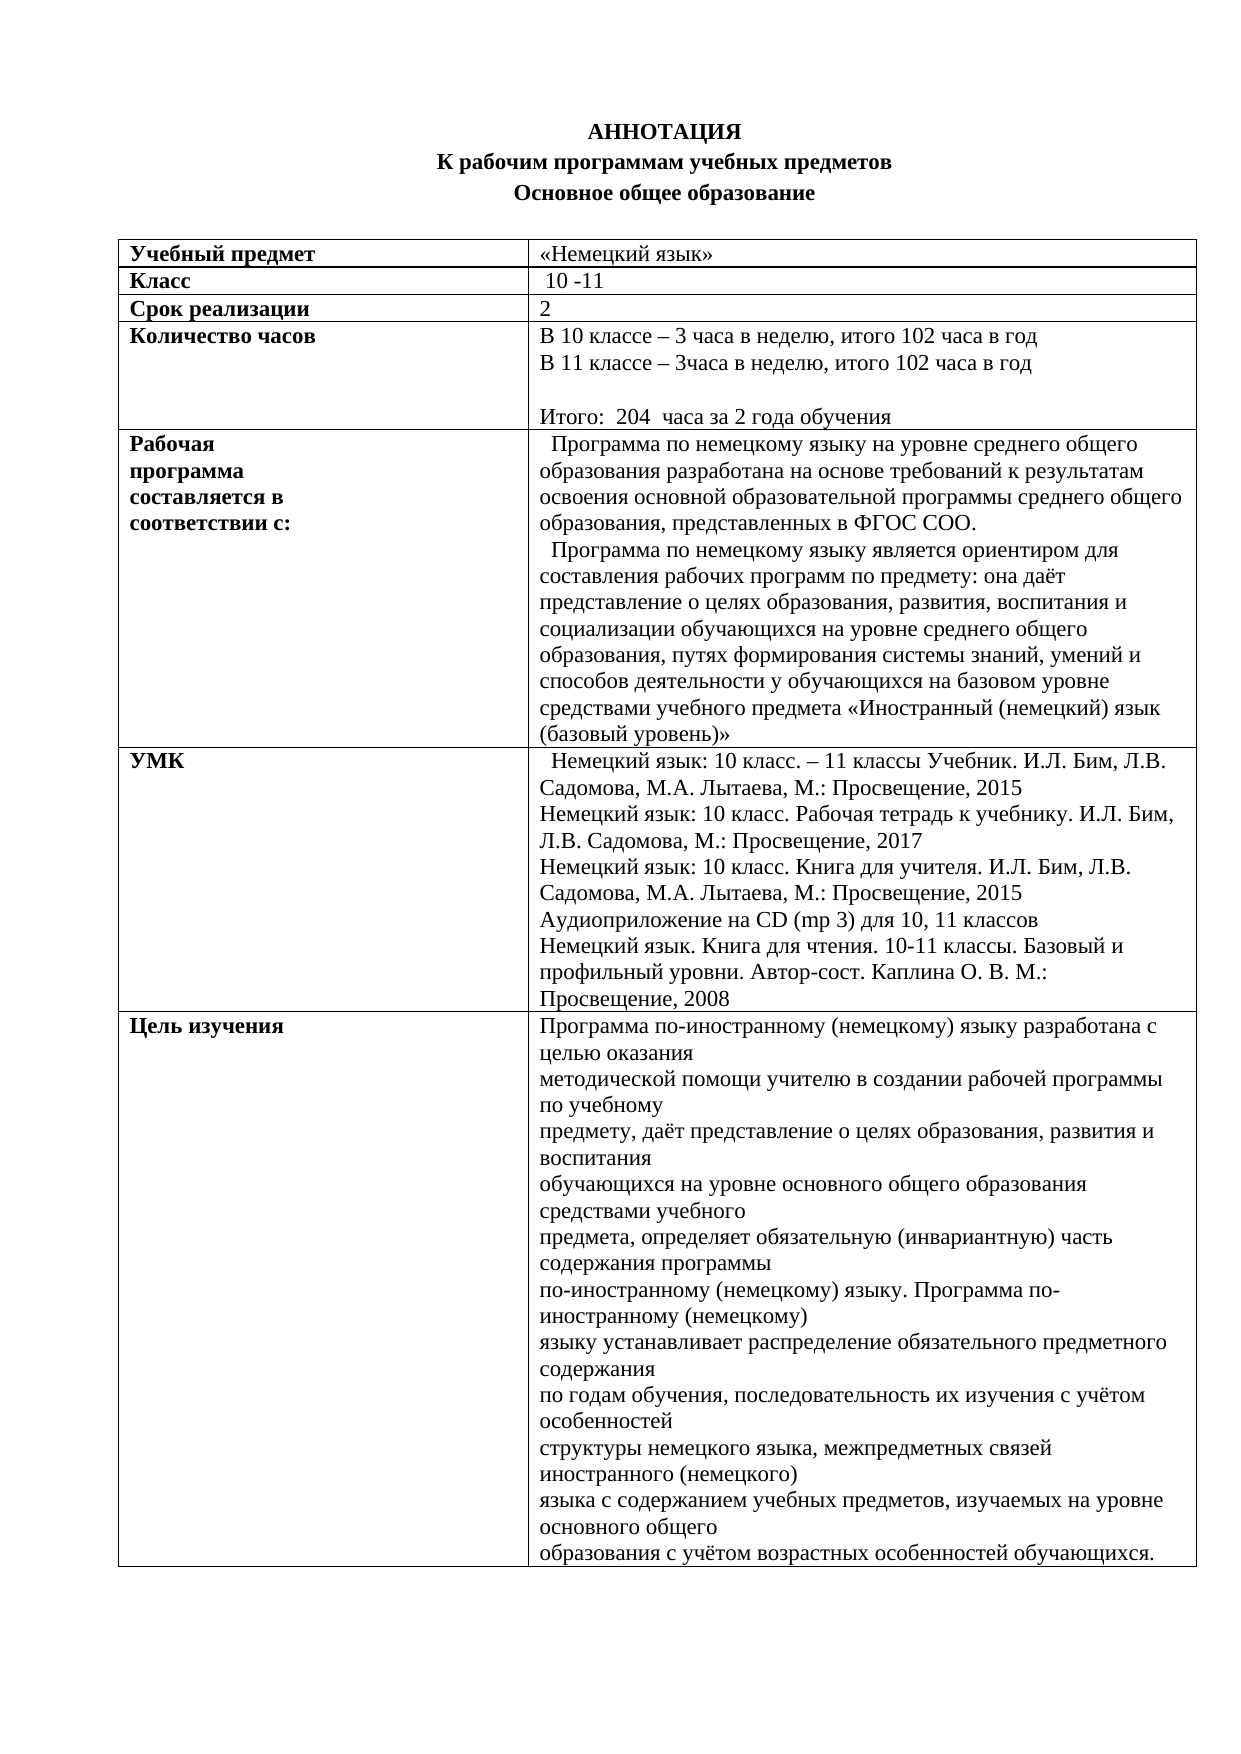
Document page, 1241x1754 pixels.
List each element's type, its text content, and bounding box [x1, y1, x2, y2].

table_cell Класс [119, 268, 528, 294]
table_cell Цель изучения [119, 1012, 528, 1566]
table_cell В 10 классе – 3 часа в неделю, итого 102 часа в год В 11 классе – 3часа в неделю, итого 102 часа в год Итого: 204 часа за 2 года обучения [529, 322, 1196, 429]
table_cell Рабочая программа составляется в соответствии с: [119, 430, 528, 747]
table_cell Количество часов [119, 322, 528, 429]
table_cell УМК [119, 748, 528, 1011]
table_cell Программа по немецкому языку на уровне среднего общего образования разработана на основе требований к результатам освоения основной образовательной программы среднего общего образования, представленных в ФГОС СОО. Программа по немецкому языку является ориентиром для составления рабочих программ по предмету: она даёт представление о целях образования, развития, воспитания и социализации обучающихся на уровне среднего общего образования, путях формирования системы знаний, умений и способов деятельности у обучающихся на базовом уровне средствами учебного предмета «Иностранный (немецкий) язык (базовый уровень)» [529, 430, 1196, 747]
text Основное общее образование [177, 178, 1152, 205]
table_cell Программа по-иностранному (немецкому) языку разработана с целью оказания методической помощи учителю в создании рабочей программы по учебному предмету, даёт представление о целях образования, развития и воспитания обучающихся на уровне основного общего образования средствами учебного предмета, определяет обязательную (инвариантную) часть содержания программы по-иностранному (немецкому) языку. Программа по-иностранному (немецкому) языку устанавливает распределение обязательного предметного содержания по годам обучения, последовательность их изучения с учётом особенностей структуры немецкого языка, межпредметных связей иностранного (немецкого) языка с содержанием учебных предметов, изучаемых на уровне основного общего образования с учётом возрастных особенностей обучающихся. [529, 1012, 1196, 1566]
table_cell Срок реализации [119, 295, 528, 321]
table_cell Немецкий язык: 10 класс. – 11 классы Учебник. И.Л. Бим, Л.В. Садомова, М.А. Лытаева, М.: Просвещение, 2015 Немецкий язык: 10 класс. Рабочая тетрадь к учебнику. И.Л. Бим, Л.В. Садомова, М.: Просвещение, 2017 Немецкий язык: 10 класс. Книга для учителя. И.Л. Бим, Л.В. Садомова, М.А. Лытаева, М.: Просвещение, 2015 Аудиоприложение на CD (mp 3) для 10, 11 классов Немецкий язык. Книга для чтения. 10-11 классы. Базовый и профильный уровни. Автор-сост. Каплина О. В. М.: Просвещение, 2008 [529, 748, 1196, 1011]
text АННОТАЦИЯ [177, 118, 1152, 144]
table_header «Немецкий язык» [529, 240, 1196, 266]
text К рабочим программам учебных предметов [177, 148, 1152, 175]
table_header Учебный предмет [119, 240, 528, 266]
table_cell 2 [529, 295, 1196, 321]
table_cell 10 -11 [529, 268, 1196, 294]
